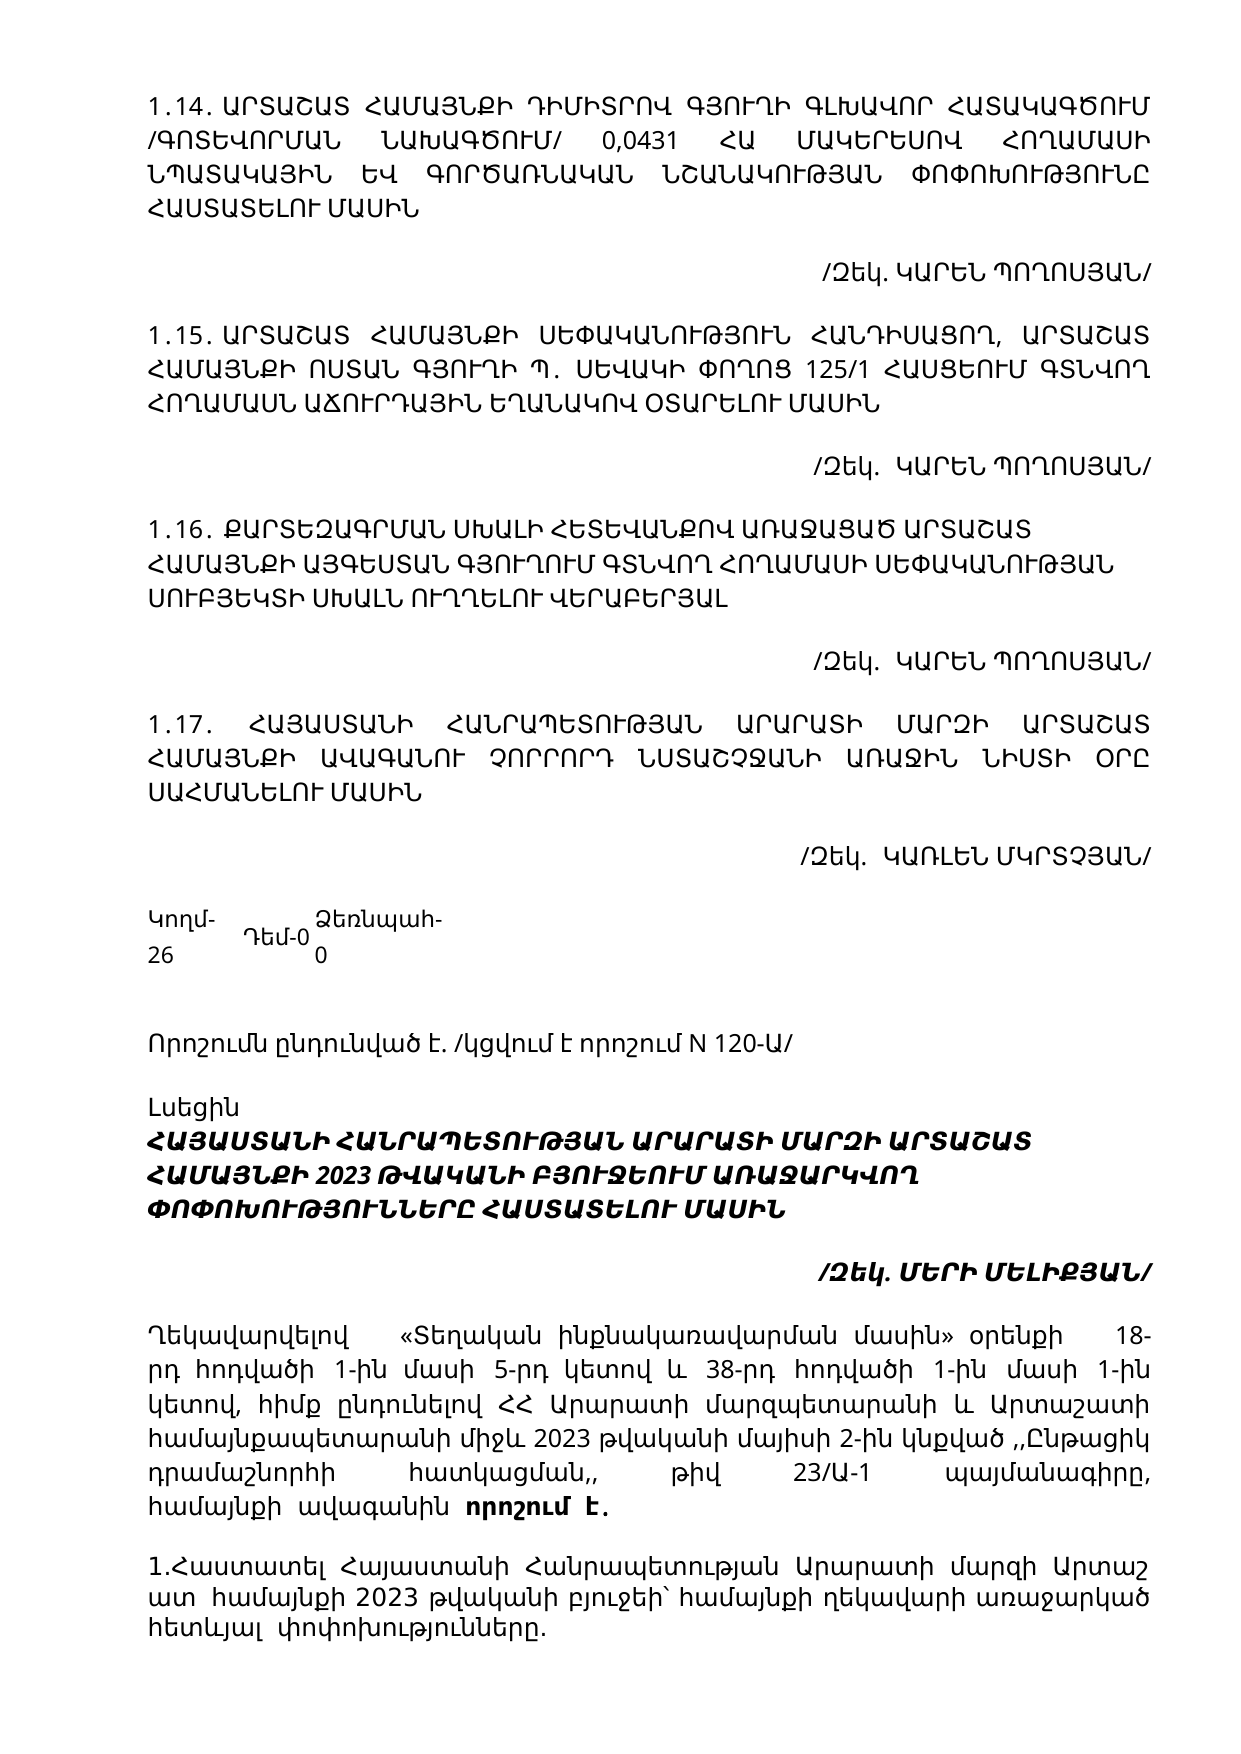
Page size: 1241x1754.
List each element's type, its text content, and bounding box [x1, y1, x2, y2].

text /Զեկ. ՄԵՐԻ ՄԵԼԻՔՅԱՆ/ [147, 1254, 1151, 1289]
table_header Ձեռնպահ-0 [313, 902, 446, 997]
text /Զեկ. ԿԱՐԵՆ ՊՈՂՈՍՅԱՆ/ [147, 449, 1151, 483]
text 1․14․ ԱՐՏԱՇԱՏ ՀԱՄԱՅՆՔԻ ԴԻՄԻՏՐՈՎ ԳՅՈՒՂԻ ԳԼԽԱՎՈՐ ՀԱՏԱԿԱԳԾՈՒՄ /ԳՈՏԵՎՈՐՄԱՆ ՆԱԽԱԳԾՈՒՄ/ 0,0431 ՀԱ ՄԱԿԵՐԵՍՈՎ ՀՈՂԱՄԱՍԻ ՆՊԱՏԱԿԱՅԻՆ ԵՎ ԳՈՐԾԱՌՆԱԿԱՆ ՆՇԱՆԱԿՈՒԹՅԱՆ ՓՈՓՈԽՈՒԹՅՈՒՆԸ ՀԱՍՏԱՏԵԼՈՒ ՄԱՍԻՆ [147, 89, 1151, 225]
text Որոշումն ընդունված է. /կցվում է որոշում N 120-Ա/ [147, 1026, 1151, 1060]
text 1․16․ ՔԱՐՏԵԶԱԳՐՄԱՆ ՍԽԱԼԻ ՀԵՏԵՎԱՆՔՈՎ ԱՌԱՋԱՑԱԾ ԱՐՏԱՇԱՏ ՀԱՄԱՅՆՔԻ ԱՅԳԵՍՏԱՆ ԳՅՈՒՂՈՒՄ ԳՏՆՎՈՂ ՀՈՂԱՄԱՍԻ ՍԵՓԱԿԱՆՈՒԹՅԱՆ ՍՈՒԲՅԵԿՏԻ ՍԽԱԼՆ ՈՒՂՂԵԼՈՒ ՎԵՐԱԲԵՐՅԱԼ [147, 512, 1151, 614]
table_header Կողմ-26 [146, 902, 241, 997]
text 1․17․ ՀԱՅԱՍՏԱՆԻ ՀԱՆՐԱՊԵՏՈՒԹՅԱՆ ԱՐԱՐԱՏԻ ՄԱՐԶԻ ԱՐՏԱՇԱՏ ՀԱՄԱՅՆՔԻ ԱՎԱԳԱՆՈՒ ՉՈՐՐՈՐԴ ՆՍՏԱՇՉՋԱՆԻ ԱՌԱՋԻՆ ՆԻՍՏԻ ՕՐԸ ՍԱՀՄԱՆԵԼՈՒ ՄԱՍԻՆ [147, 707, 1151, 809]
table_header Դեմ-0 [241, 902, 313, 997]
text Լսեցին ՀԱՅԱՍՏԱՆԻ ՀԱՆՐԱՊԵՏՈՒԹՅԱՆ ԱՐԱՐԱՏԻ ՄԱՐԶԻ ԱՐՏԱՇԱՏ ՀԱՄԱՅՆՔԻ 2023 ԹՎԱԿԱՆԻ ԲՅՈՒՋԵՈՒՄ ԱՌԱՋԱՐԿՎՈՂ ՓՈՓՈԽՈՒԹՅՈՒՆՆԵՐԸ ՀԱՍՏԱՏԵԼՈՒ ՄԱՍԻՆ [147, 1089, 1151, 1225]
text /Զեկ. ԿԱՌԼԵՆ ՄԿՐՏՉՅԱՆ/ [147, 838, 1151, 873]
text Ղեկավարվելով «Տեղական ինքնակառավարման մասին» օրենքի 18-րդ հոդվածի 1-ին մասի 5-րդ կետով և 38-րդ հոդվածի 1-ին մասի 1-ին կետով, հիմք ընդունելով ՀՀ Արարատի մարզպետարանի և Արտաշատի համայնքապետարանի միջև 2023 թվականի մայիսի 2-ին կնքված ,,Ընթացիկ դրամաշնորհի հատկացման,, թիվ 23/Ա-1 պայմանագիրը, համայնքի ավագանին որոշում է․ [147, 1318, 1151, 1523]
text 1.Հաստատել Հայաստանի Հանրապետության Արարատի մարզի Արտաշատ համայնքի 2023 թվականի բյուջեի՝ համայնքի ղեկավարի առաջարկած հետևյալ փոփոխությունները. [147, 1552, 1151, 1644]
text /Զեկ. ԿԱՐԵՆ ՊՈՂՈՍՅԱՆ/ [147, 643, 1151, 678]
text /Զեկ. ԿԱՐԵՆ ՊՈՂՈՍՅԱՆ/ [147, 254, 1151, 288]
text 1․15․ ԱՐՏԱՇԱՏ ՀԱՄԱՅՆՔԻ ՍԵՓԱԿԱՆՈՒԹՅՈՒՆ ՀԱՆԴԻՍԱՑՈՂ, ԱՐՏԱՇԱՏ ՀԱՄԱՅՆՔԻ ՈՍՏԱՆ ԳՅՈՒՂԻ Պ․ ՍԵՎԱԿԻ ՓՈՂՈՑ 125/1 ՀԱՍՑԵՈՒՄ ԳՏՆՎՈՂ ՀՈՂԱՄԱՍՆ ԱՃՈՒՐԴԱՅԻՆ ԵՂԱՆԱԿՈՎ ՕՏԱՐԵԼՈՒ ՄԱՍԻՆ [147, 317, 1151, 419]
